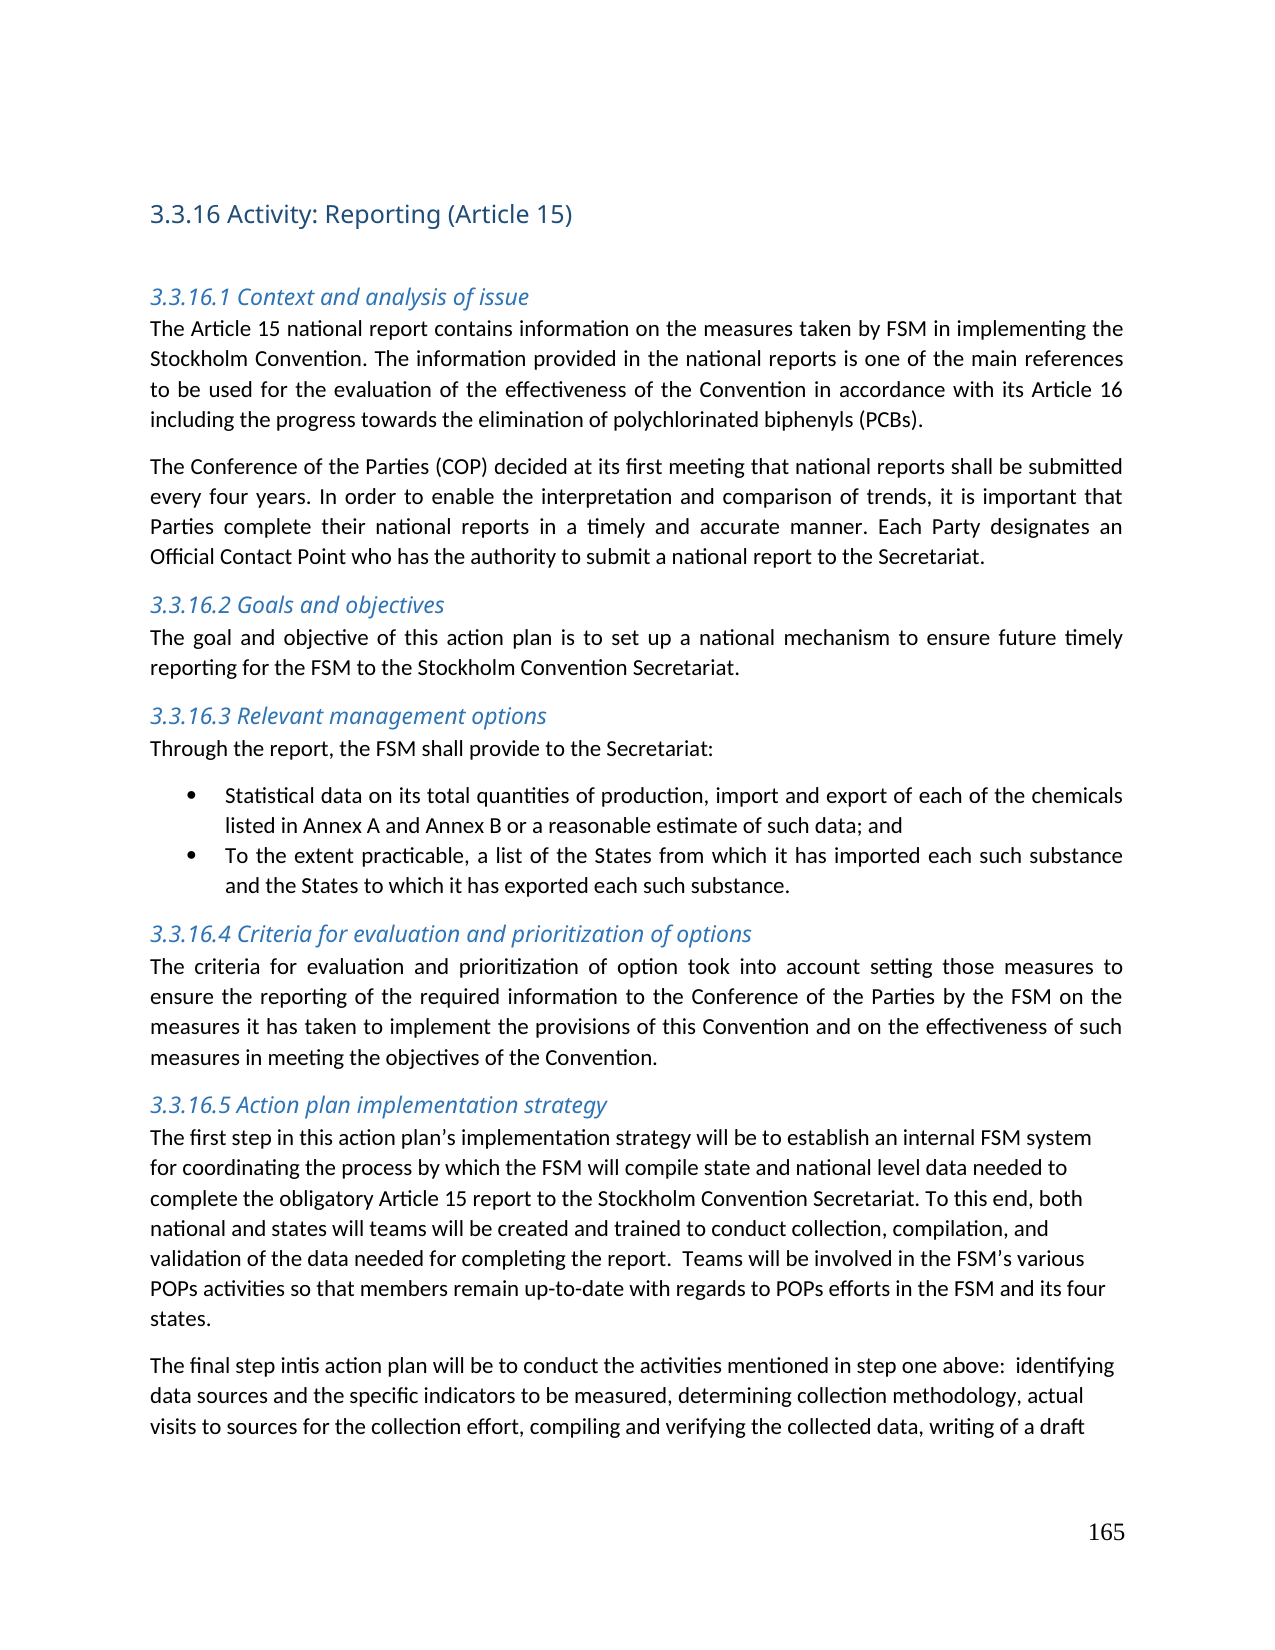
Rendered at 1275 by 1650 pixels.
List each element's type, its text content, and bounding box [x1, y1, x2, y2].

list Statistical data on its total quantities of production, import and export of each of the chemicals listed in Annex A and Annex B or a reasonable estimate of such data; and [187, 781, 1125, 839]
subtitle 3.3.16 Activity: Reporting (Article 15) [150, 197, 1125, 231]
text The Article 15 national report contains information on the measures taken by FSM in implementing the Stockholm Convention. The information provided in the national reports is one of the main references to be used for the evaluation of the effectiveness of the Convention in accordance with its Article 16 including the progress towards the elimination of polychlorinated biphenyls (PCBs). [150, 314, 1125, 433]
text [150, 1351, 1125, 1440]
subtitle 3.3.16.4 Criteria for evaluation and prioritization of options [150, 918, 1125, 949]
text The Conference of the Parties (COP) decided at its first meeting that national reports shall be submitted every four years. In order to enable the interpretation and comparison of trends, it is important that Parties complete their national reports in a timely and accurate manner. Each Party designates an Official Contact Point who has the authority to submit a national report to the Secretariat. [150, 452, 1125, 570]
text The first step in this action plan’s implementation strategy will be to establish an internal FSM system for coordinating the process by which the FSM will compile state and national level data needed to complete the obligatory Article 15 report to the Stockholm Convention Secretariat. To this end, both national and states will teams will be created and trained to conduct collection, compilation, and validation of the data needed for completing the report. Teams will be involved in the FSM’s various POPs activities so that members remain up-to-date with regards to POPs efforts in the FSM and its four states. [150, 1123, 1125, 1332]
subtitle 3.3.16.1 Context and analysis of issue [150, 281, 1125, 312]
subtitle 3.3.16.5 Action plan implementation strategy [150, 1089, 1125, 1121]
text The goal and objective of this action plan is to set up a national mechanism to ensure future timely reporting for the FSM to the Stockholm Convention Secretariat. [150, 623, 1125, 681]
text Through the report, the FSM shall provide to the Secretariat: [150, 734, 1125, 762]
list To the extent practicable, a list of the States from which it has imported each such substance and the States to which it has exported each such substance. [187, 841, 1125, 899]
text The criteria for evaluation and prioritization of option took into account setting those measures to ensure the reporting of the required information to the Conference of the Parties by the FSM on the measures it has taken to implement the provisions of this Convention and on the effectiveness of such measures in meeting the objectives of the Convention. [150, 952, 1125, 1071]
subtitle 3.3.16.2 Goals and objectives [150, 589, 1125, 621]
subtitle 3.3.16.3 Relevant management options [150, 700, 1125, 731]
